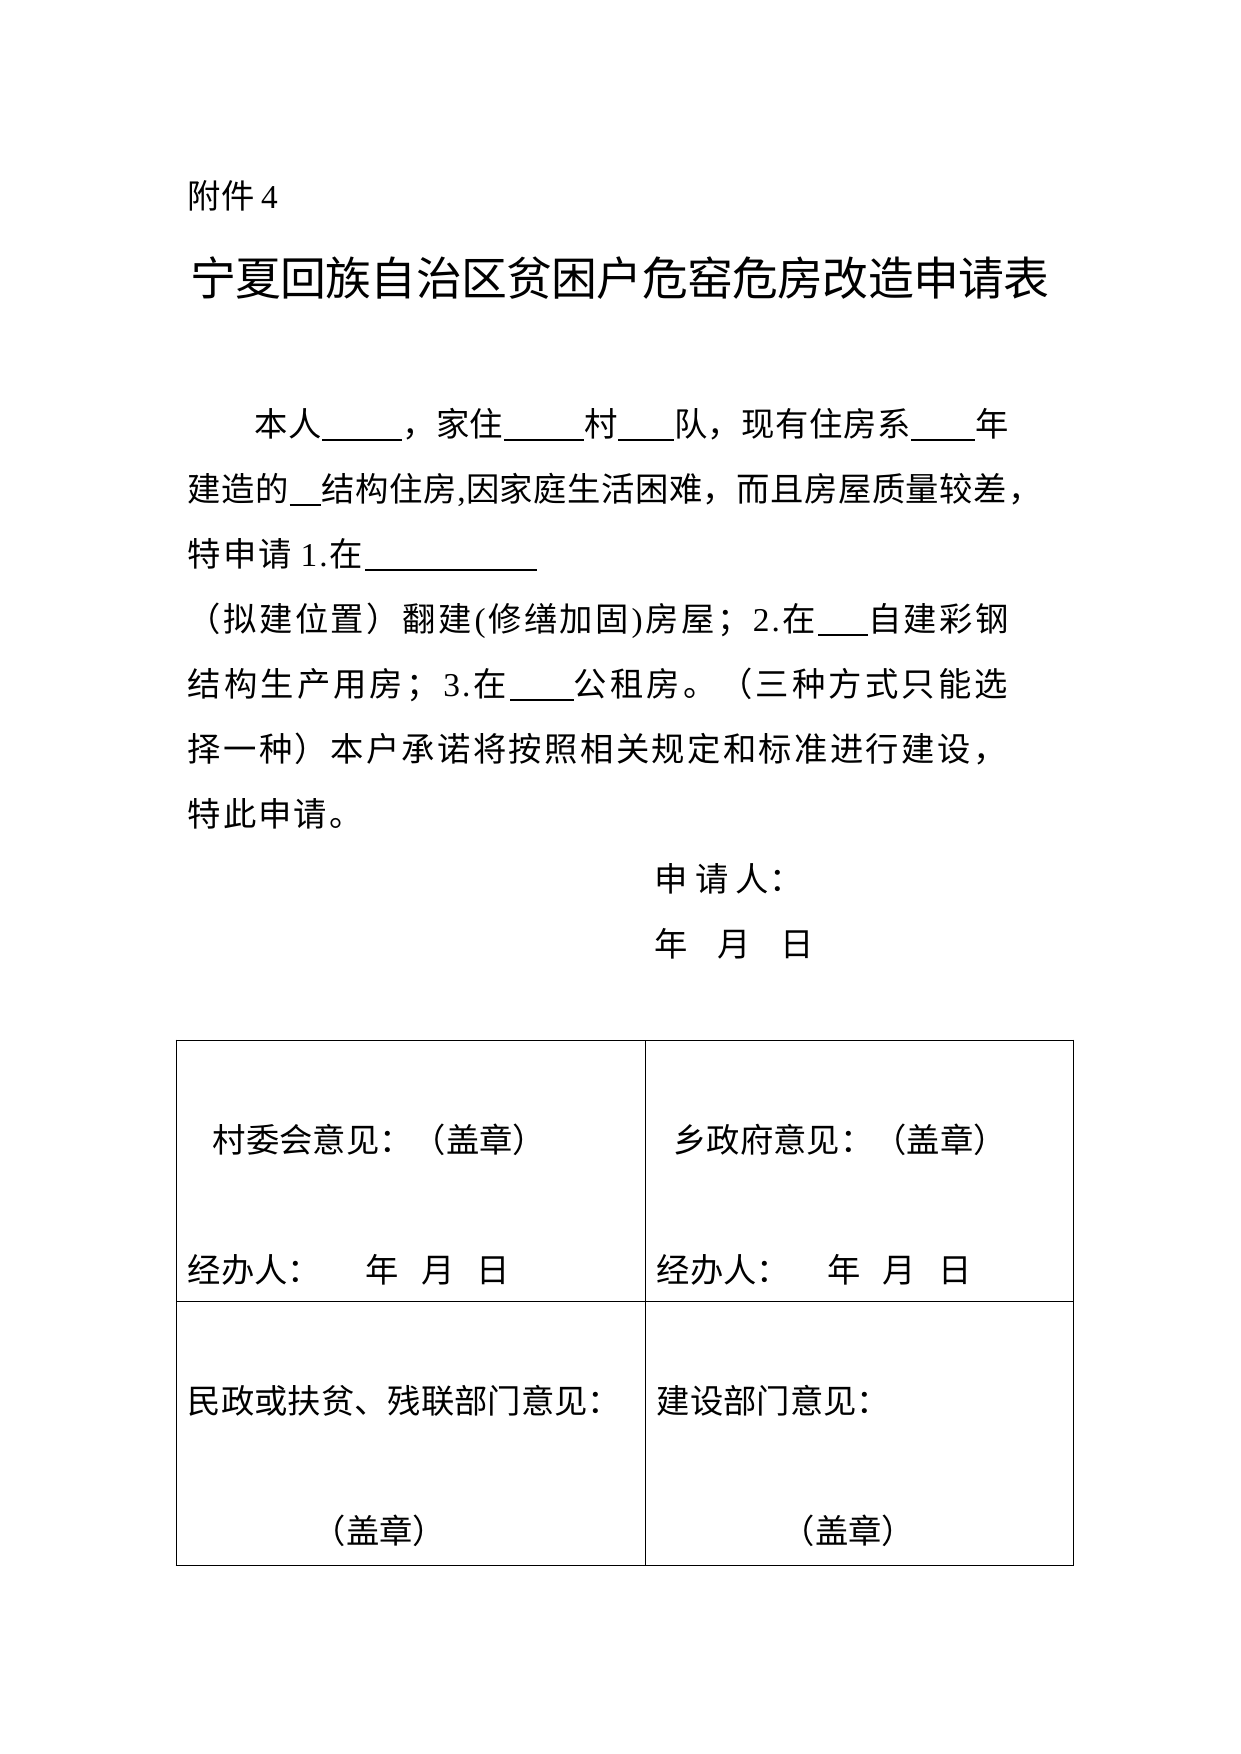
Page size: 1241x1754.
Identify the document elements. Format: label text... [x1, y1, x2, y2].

text 申 请 人： [187, 844, 1009, 909]
text 宁夏回族自治区贫困户危窑危房改造申请表 [187, 227, 1053, 324]
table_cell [646, 1302, 1073, 1565]
table_header 村委会意见：（盖章） 经办人： 年 月 日 [177, 1041, 645, 1301]
text 本人 ，家住 村 队，现有住房系 年建造的 结构住房,因家庭生活困难，而且房屋质量较差，特申请1.在 [187, 389, 1009, 584]
text （拟建位置）翻建(修缮加固)房屋；2.在 自建彩钢结构生产用房；3.在 公租房。（三种方式只能选择一种）本户承诺将按照相关规定和标准进行建设，特此申请。 [187, 584, 1009, 844]
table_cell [177, 1302, 645, 1565]
text 附件4 [187, 162, 1053, 227]
table_header 乡政府意见：（盖章） 经办人： 年 月 日 [646, 1041, 1073, 1301]
text 年 月 日 [187, 909, 1009, 974]
